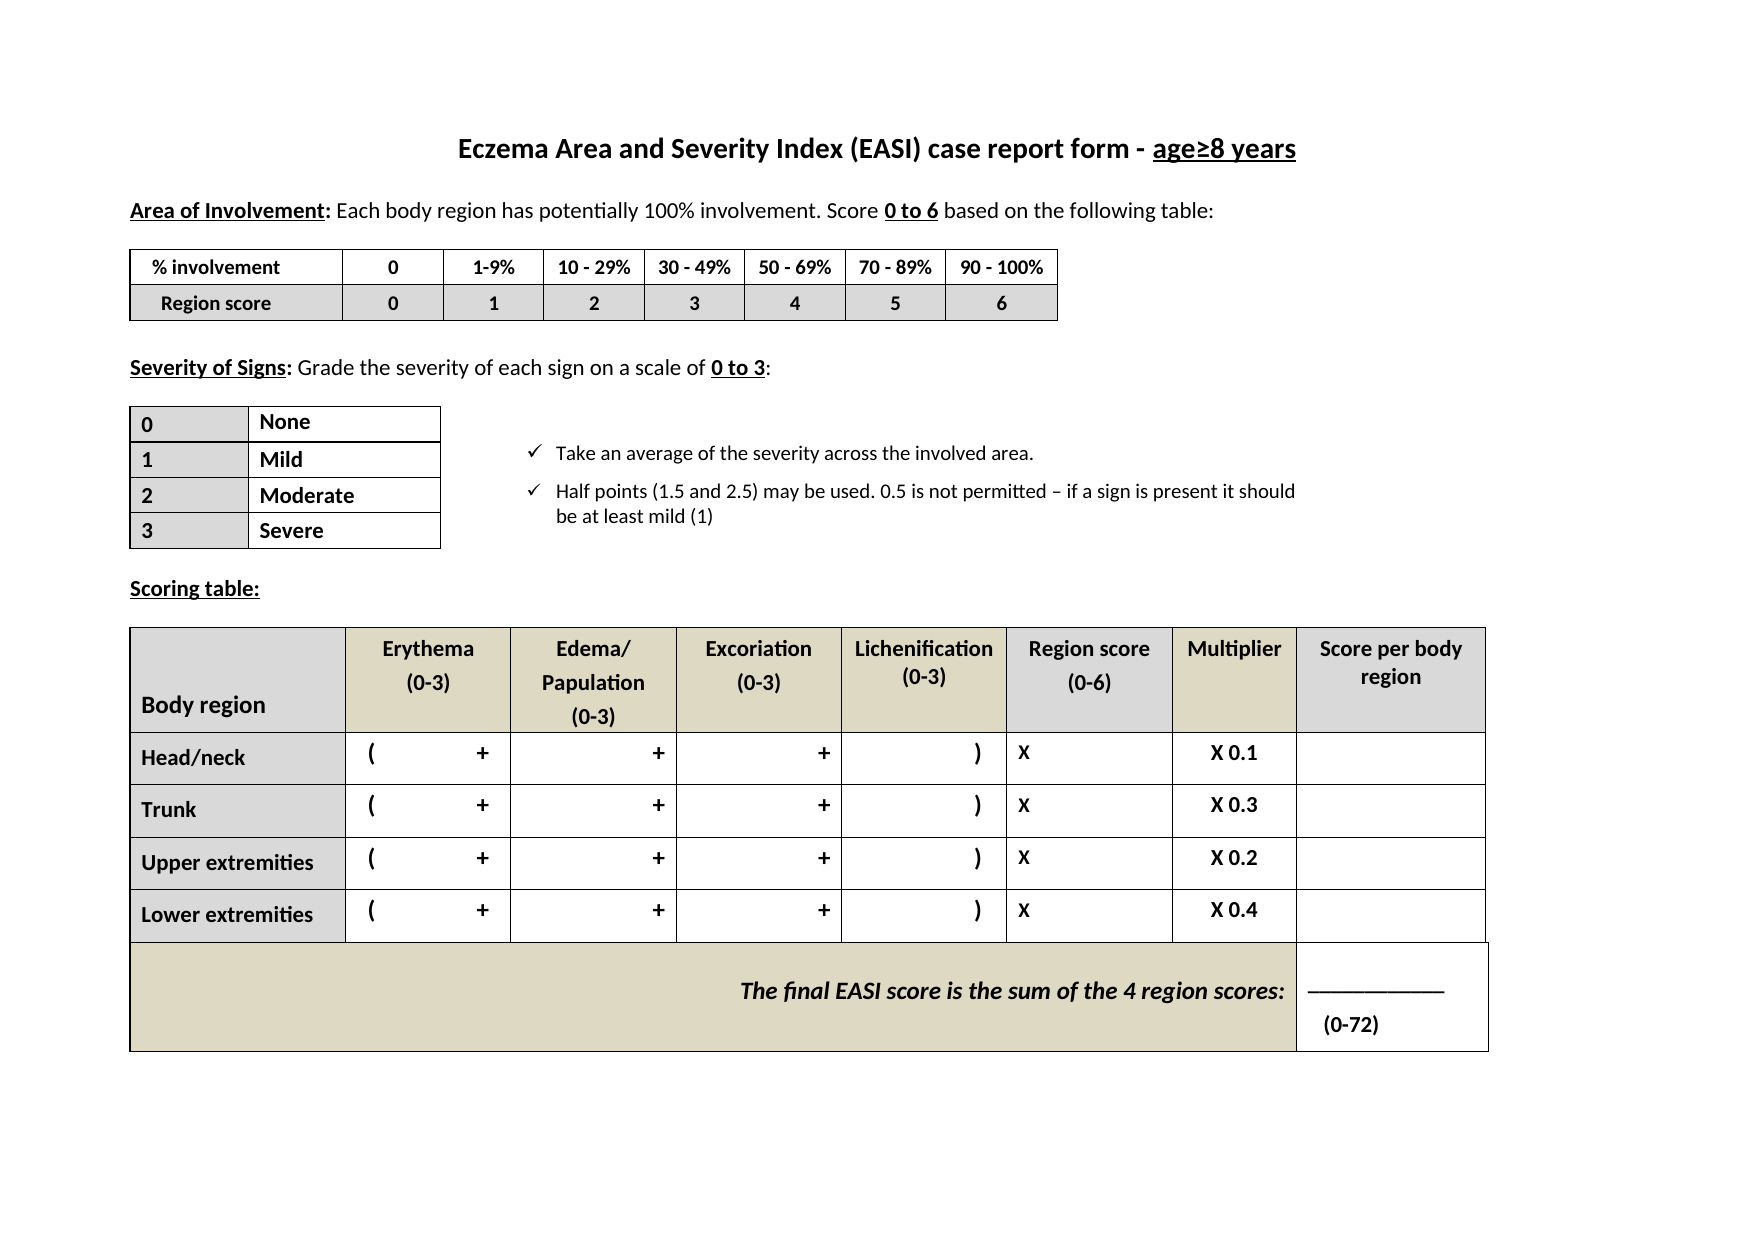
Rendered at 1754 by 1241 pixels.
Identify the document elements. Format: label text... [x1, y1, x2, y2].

table_header 50 - 69% [745, 250, 845, 284]
table_cell 2 [131, 478, 248, 512]
table_header 1-9% [444, 250, 543, 284]
table_header None [249, 407, 440, 441]
table_cell + [511, 838, 676, 889]
table_cell Upper extremities [131, 838, 345, 889]
table_cell [1297, 890, 1485, 942]
table_header Multiplier [1173, 628, 1296, 732]
table_cell X [1007, 890, 1172, 942]
table_cell Region score [131, 285, 342, 320]
table_cell X [1007, 838, 1172, 889]
table_cell ) [842, 733, 1006, 784]
table_cell The final EASI score is the sum of the 4 region scores: [131, 943, 1296, 1051]
table_header Lichenification(0-3) [842, 628, 1006, 732]
table_header 70 - 89% [846, 250, 945, 284]
table_cell ) [842, 838, 1006, 889]
table_cell X 0.2 [1173, 838, 1296, 889]
table_cell + [511, 890, 676, 942]
table_cell 1 [131, 443, 248, 477]
table_cell + [677, 733, 841, 784]
table_cell Lower extremities [131, 890, 345, 942]
table_cell ( + [346, 733, 510, 784]
table_header 0 [131, 407, 248, 441]
table_cell ) [842, 890, 1006, 942]
table_cell + [511, 733, 676, 784]
table_cell 1 [444, 285, 543, 320]
table_cell ( + [346, 785, 510, 837]
table_cell X [1007, 785, 1172, 837]
table_header Region score (0-6) [1007, 628, 1172, 732]
table_header 10 - 29% [544, 250, 644, 284]
table_cell + [677, 838, 841, 889]
table_cell + [511, 785, 676, 837]
table_header 90 - 100% [946, 250, 1057, 284]
table_header 0 [343, 250, 443, 284]
text Area of Involvement: Each body region has potentially 100% involvement. Score 0 to 6 based on the following table: [130, 196, 1624, 224]
table_cell X 0.4 [1173, 890, 1296, 942]
table_cell 5 [846, 285, 945, 320]
table_cell ( + [346, 838, 510, 889]
table_cell X [1007, 733, 1172, 784]
table_cell [1297, 785, 1485, 837]
text Severity of Signs: Grade the severity of each sign on a scale of 0 to 3: [130, 353, 1624, 381]
table_cell + [677, 785, 841, 837]
table_header Erythema (0-3) [346, 628, 510, 732]
table_cell ) [842, 785, 1006, 837]
table_cell X 0.1 [1173, 733, 1296, 784]
table_cell ____________ (0-72) [1297, 943, 1488, 1051]
table_cell 3 [131, 513, 248, 548]
text Scoring table: [130, 574, 1624, 602]
table_cell 3 [645, 285, 744, 320]
table_cell 0 [343, 285, 443, 320]
table_cell [1297, 733, 1485, 784]
table_header Edema/ Papulation (0-3) [511, 628, 676, 732]
text Eczema Area and Severity Index (EASI) case report form - age≥8 years [130, 130, 1624, 166]
table_header Excoriation (0-3) [677, 628, 841, 732]
table_cell Severe [249, 513, 440, 548]
table_header 30 - 49% [645, 250, 744, 284]
table_cell Trunk [131, 785, 345, 837]
table_cell 4 [745, 285, 845, 320]
table_cell X 0.3 [1173, 785, 1296, 837]
table_header Score per body region [1297, 628, 1485, 732]
table_cell Moderate [249, 478, 440, 512]
table_header Body region [131, 628, 345, 732]
table_cell Head/neck [131, 733, 345, 784]
table_cell [1297, 838, 1485, 889]
table_cell ( + [346, 890, 510, 942]
table_header % involvement [131, 250, 342, 284]
table_cell + [677, 890, 841, 942]
table_cell 6 [946, 285, 1057, 320]
table_cell 2 [544, 285, 644, 320]
table_cell Mild [249, 443, 440, 477]
